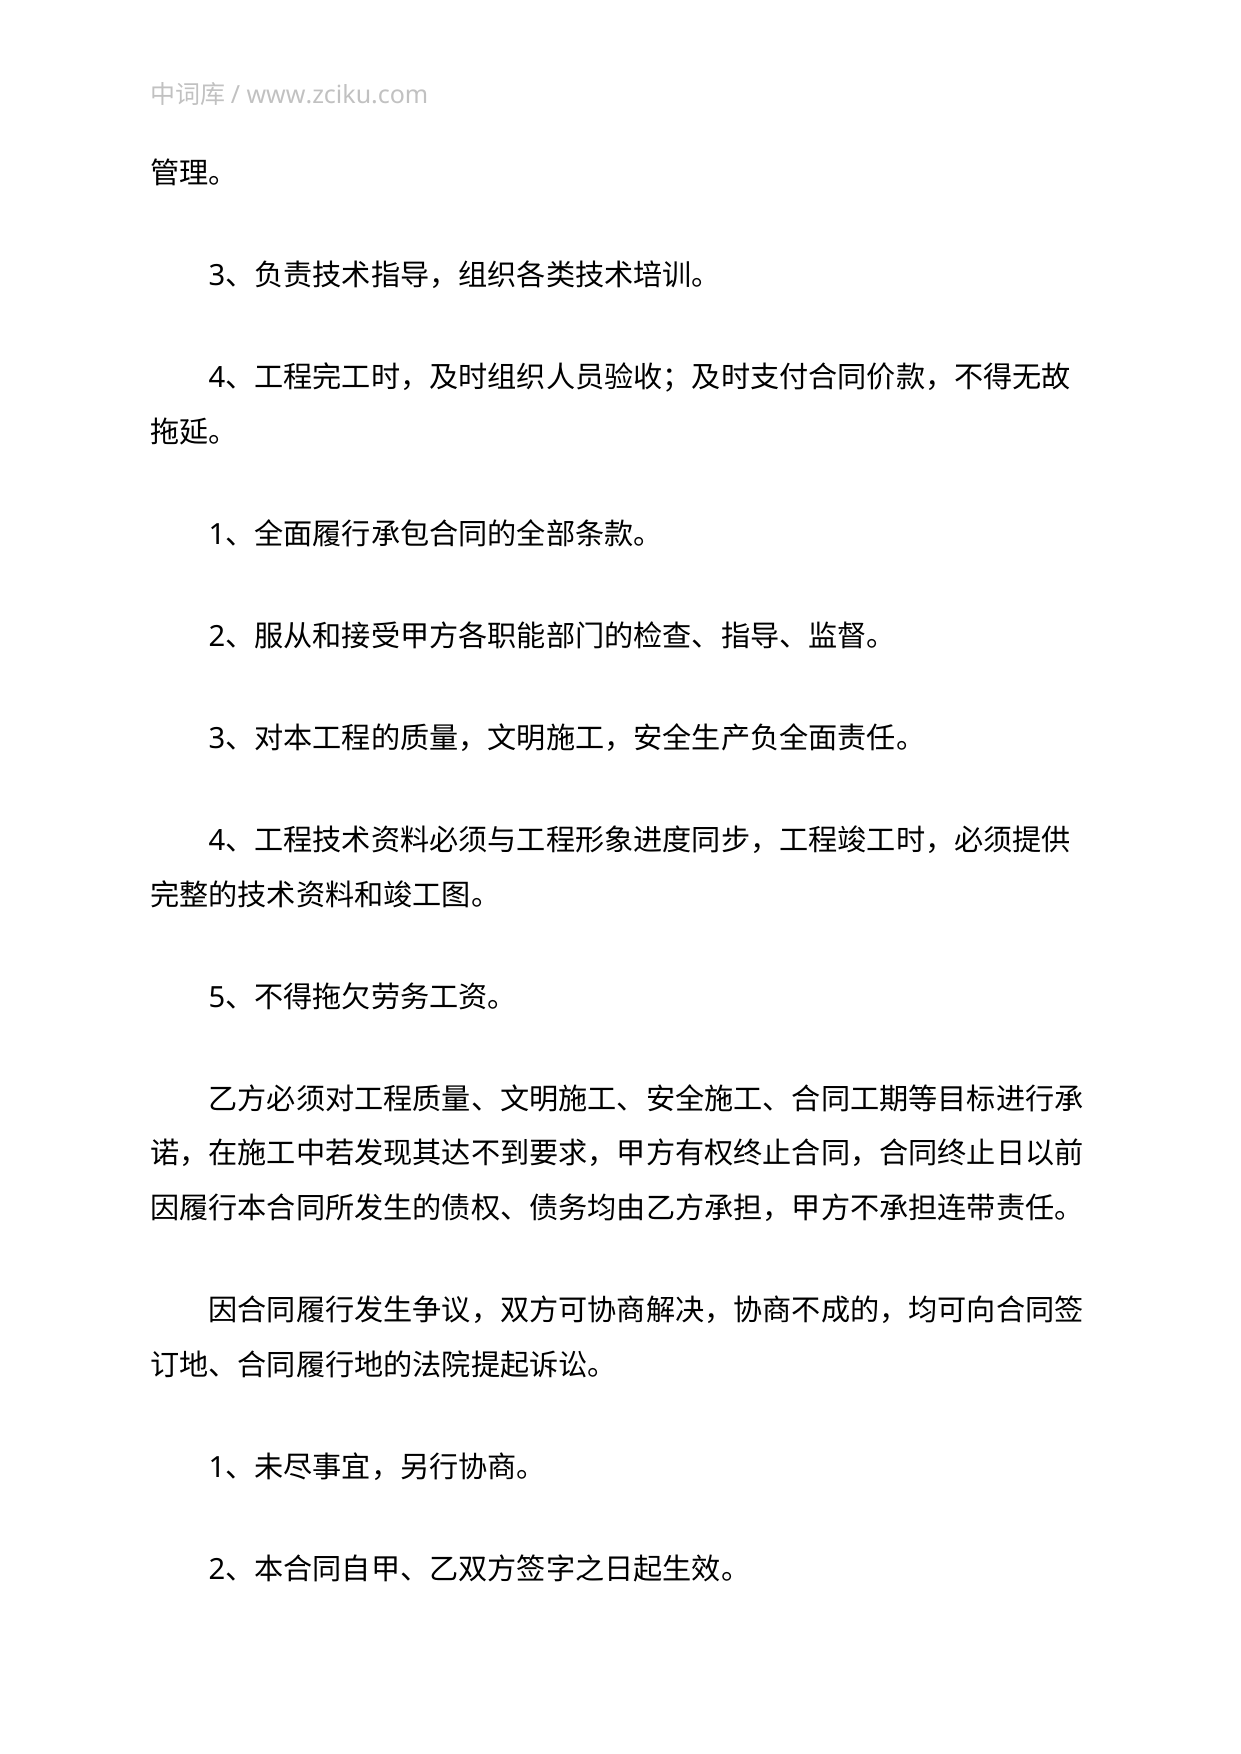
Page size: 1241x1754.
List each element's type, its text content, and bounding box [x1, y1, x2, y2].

text 4、工程完工时，及时组织人员验收；及时支付合同价款，不得无故拖延。 [150, 354, 1090, 451]
text 2、服从和接受甲方各职能部门的检查、指导、监督。 [150, 612, 1090, 655]
text 乙方必须对工程质量、文明施工、安全施工、合同工期等目标进行承诺，在施工中若发现其达不到要求，甲方有权终止合同，合同终止日以前因履行本合同所发生的债权、债务均由乙方承担，甲方不承担连带责任。 [150, 1075, 1090, 1227]
text 因合同履行发生争议，双方可协商解决，协商不成的，均可向合同签订地、合同履行地的法院提起诉讼。 [150, 1287, 1090, 1384]
text 3、负责技术指导，组织各类技术培训。 [150, 252, 1090, 294]
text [150, 150, 1090, 192]
text 4、工程技术资料必须与工程形象进度同步，工程竣工时，必须提供完整的技术资料和竣工图。 [150, 816, 1090, 914]
text 5、不得拖欠劳务工资。 [150, 973, 1090, 1016]
text 2、本合同自甲、乙双方签字之日起生效。 [150, 1545, 1090, 1588]
text 1、未尽事宜，另行协商。 [150, 1443, 1090, 1486]
text 1、全面履行承包合同的全部条款。 [150, 511, 1090, 553]
text 3、对本工程的质量，文明施工，安全生产负全面责任。 [150, 714, 1090, 757]
